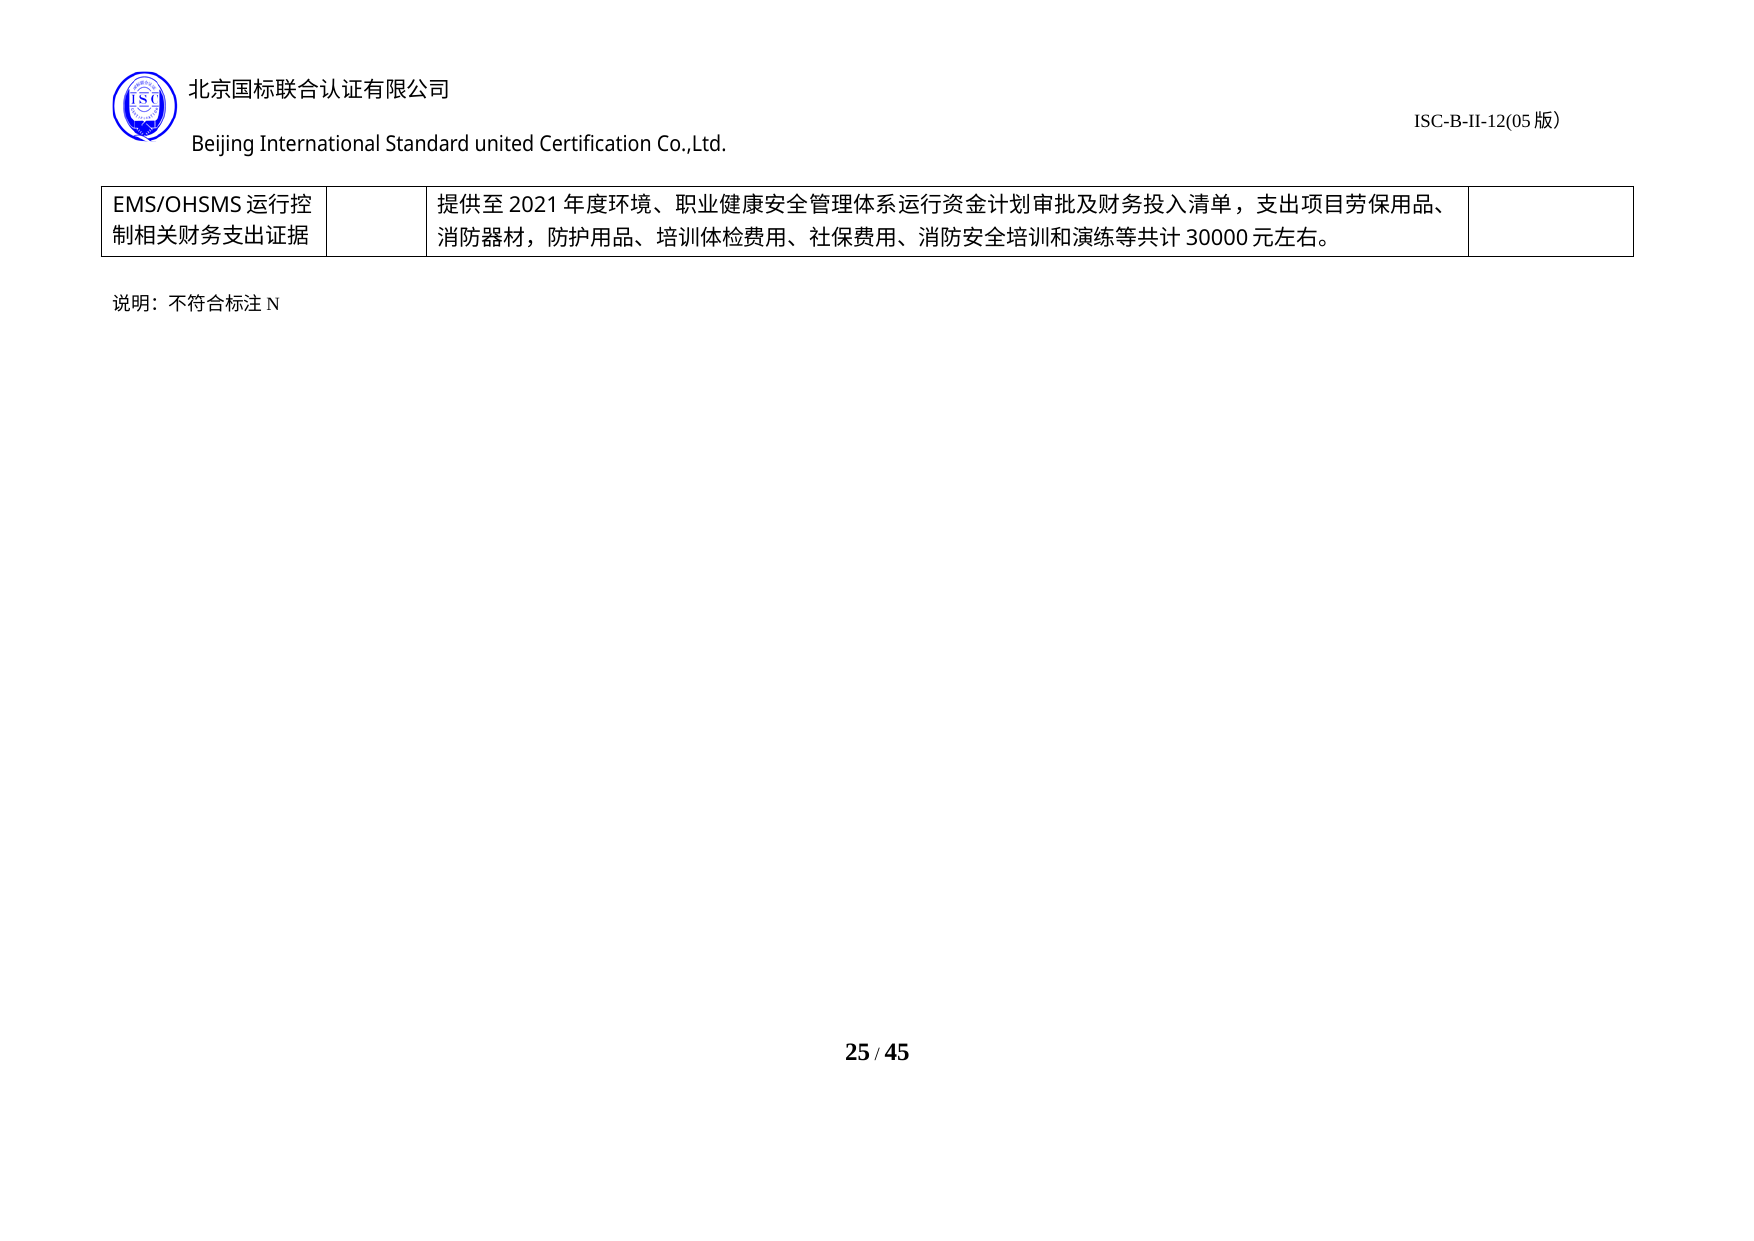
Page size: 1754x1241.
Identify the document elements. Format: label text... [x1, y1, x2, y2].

picture [112, 71, 180, 140]
table_cell [327, 187, 426, 256]
text 说明：不符合标注N [112, 289, 1641, 316]
table_cell 提供至2021年度环境、职业健康安全管理体系运行资金计划审批及财务投入清单，支出项目劳保用品、消防器材，防护用品、培训体检费用、社保费用、消防安全培训和演练等共计30000元左右。 [427, 187, 1468, 256]
table_cell [1469, 187, 1633, 256]
table_cell EMS/OHSMS运行控制相关财务支出证据 [102, 187, 326, 256]
